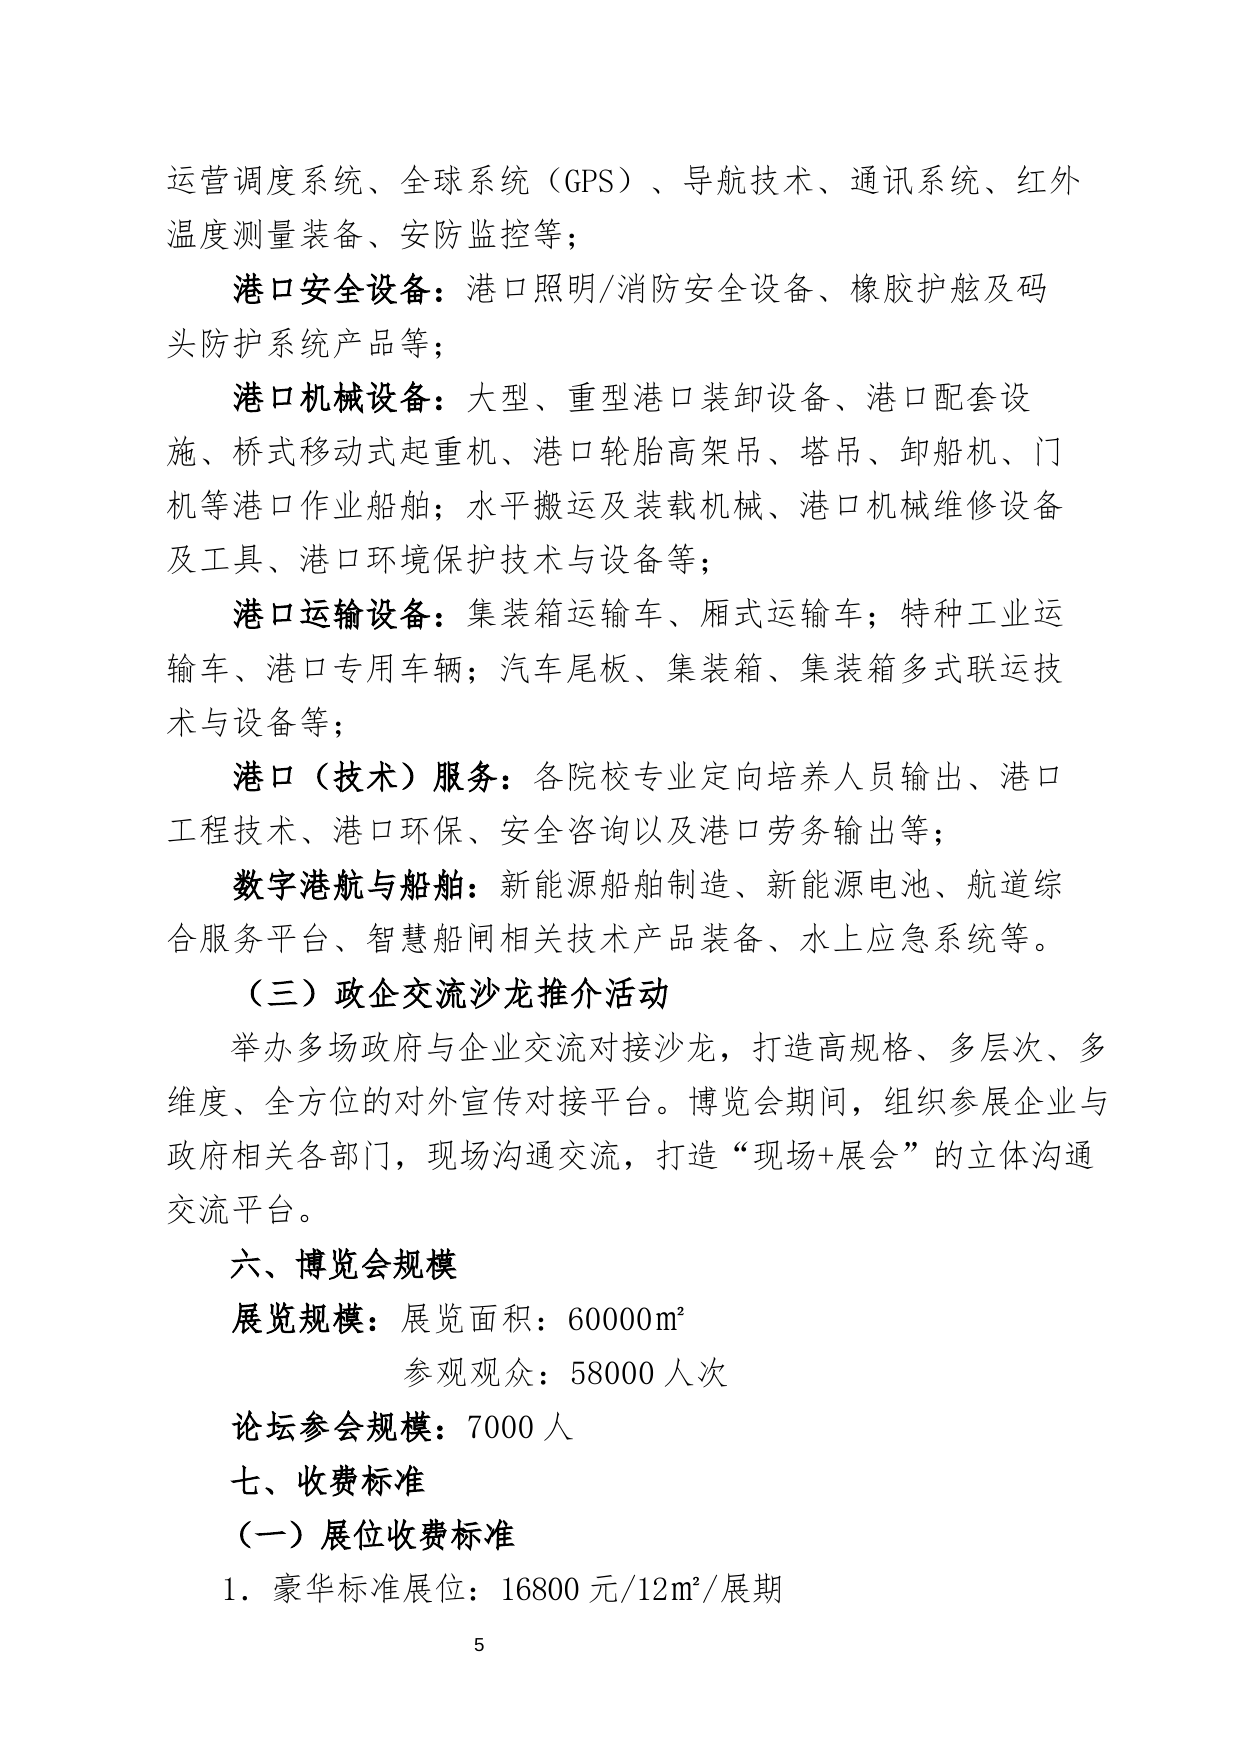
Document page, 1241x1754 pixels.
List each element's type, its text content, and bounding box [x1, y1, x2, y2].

text 港口机械设备：大型、重型港口装卸设备、港口配套设施、桥式移动式起重机、港口轮胎高架吊、塔吊、卸船机、门机等港口作业船舶；水平搬运及装载机械、港口机械维修设备及工具、港口环境保护技术与设备等； [164, 366, 1070, 582]
text 1．豪华标准展位：16800元/12㎡/展期 [164, 1557, 983, 1612]
list 港口（技术）服务：各院校专业定向培养人员输出、港口工程技术、港口环保、安全咨询以及港口劳务输出等； [164, 745, 1070, 853]
text 七、收费标准 [164, 1449, 1083, 1503]
text 港口运输设备：集装箱运输车、厢式运输车；特种工业运输车、港口专用车辆；汽车尾板、集装箱、集装箱多式联运技术与设备等； [164, 582, 1070, 745]
text 论坛参会规模：7000人 [230, 1395, 983, 1449]
text （三）政企交流沙龙推介活动 [164, 962, 983, 1016]
text 六、博览会规模 [164, 1232, 1083, 1287]
text 展览规模：展览面积：60000㎡ [230, 1287, 983, 1341]
text 举办多场政府与企业交流对接沙龙，打造高规格、多层次、多维度、全方位的对外宣传对接平台。博览会期间，组织参展企业与政府相关各部门，现场沟通交流，打造“现场+展会”的立体沟通交流平台。 [164, 1016, 1116, 1232]
text 参观观众：58000人次 [230, 1341, 983, 1395]
list 数字港航与船舶：新能源船舶制造、新能源电池、航道综合服务平台、智慧船闸相关技术产品装备、水上应急系统等。 [164, 853, 1070, 962]
text （一）展位收费标准 [164, 1503, 983, 1557]
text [164, 149, 1083, 257]
text 港口安全设备：港口照明/消防安全设备、橡胶护舷及码头防护系统产品等； [164, 257, 1070, 366]
